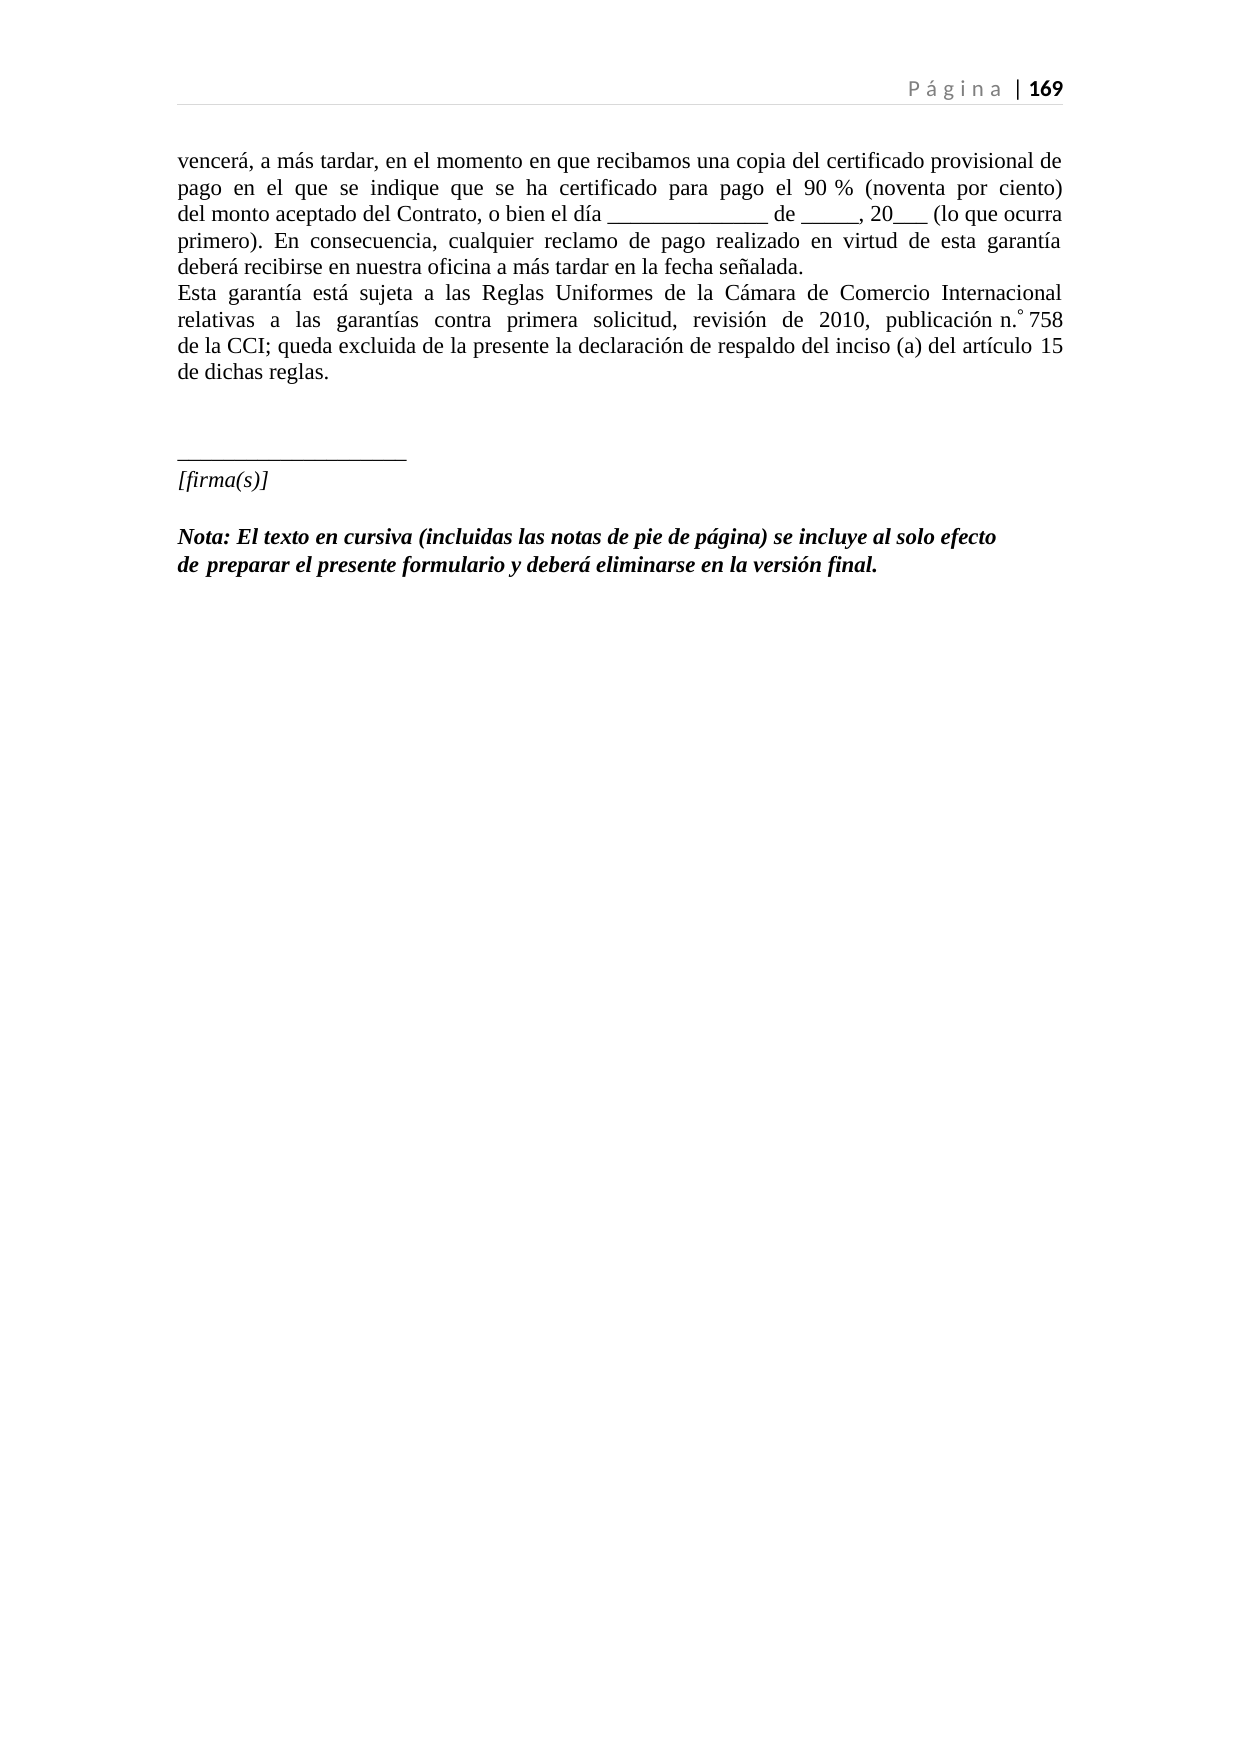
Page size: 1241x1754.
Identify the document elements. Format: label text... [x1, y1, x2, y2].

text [177, 148, 1063, 279]
text ____________________ [firma(s)] [177, 437, 1063, 492]
text Nota: El texto en cursiva (incluidas las notas de pie de página) se incluye al solo efecto de preparar el presente formulario y deberá eliminarse en la versión final. [177, 494, 1063, 578]
text Esta garantía está sujeta a las Reglas Uniformes de la Cámara de Comercio Internacional relativas a las garantías contra primera solicitud, revisión de 2010, publicación n. 758 de la CCI; queda excluida de la presente la declaración de respaldo del inciso (a) del artículo 15 de dichas reglas. [177, 279, 1063, 385]
